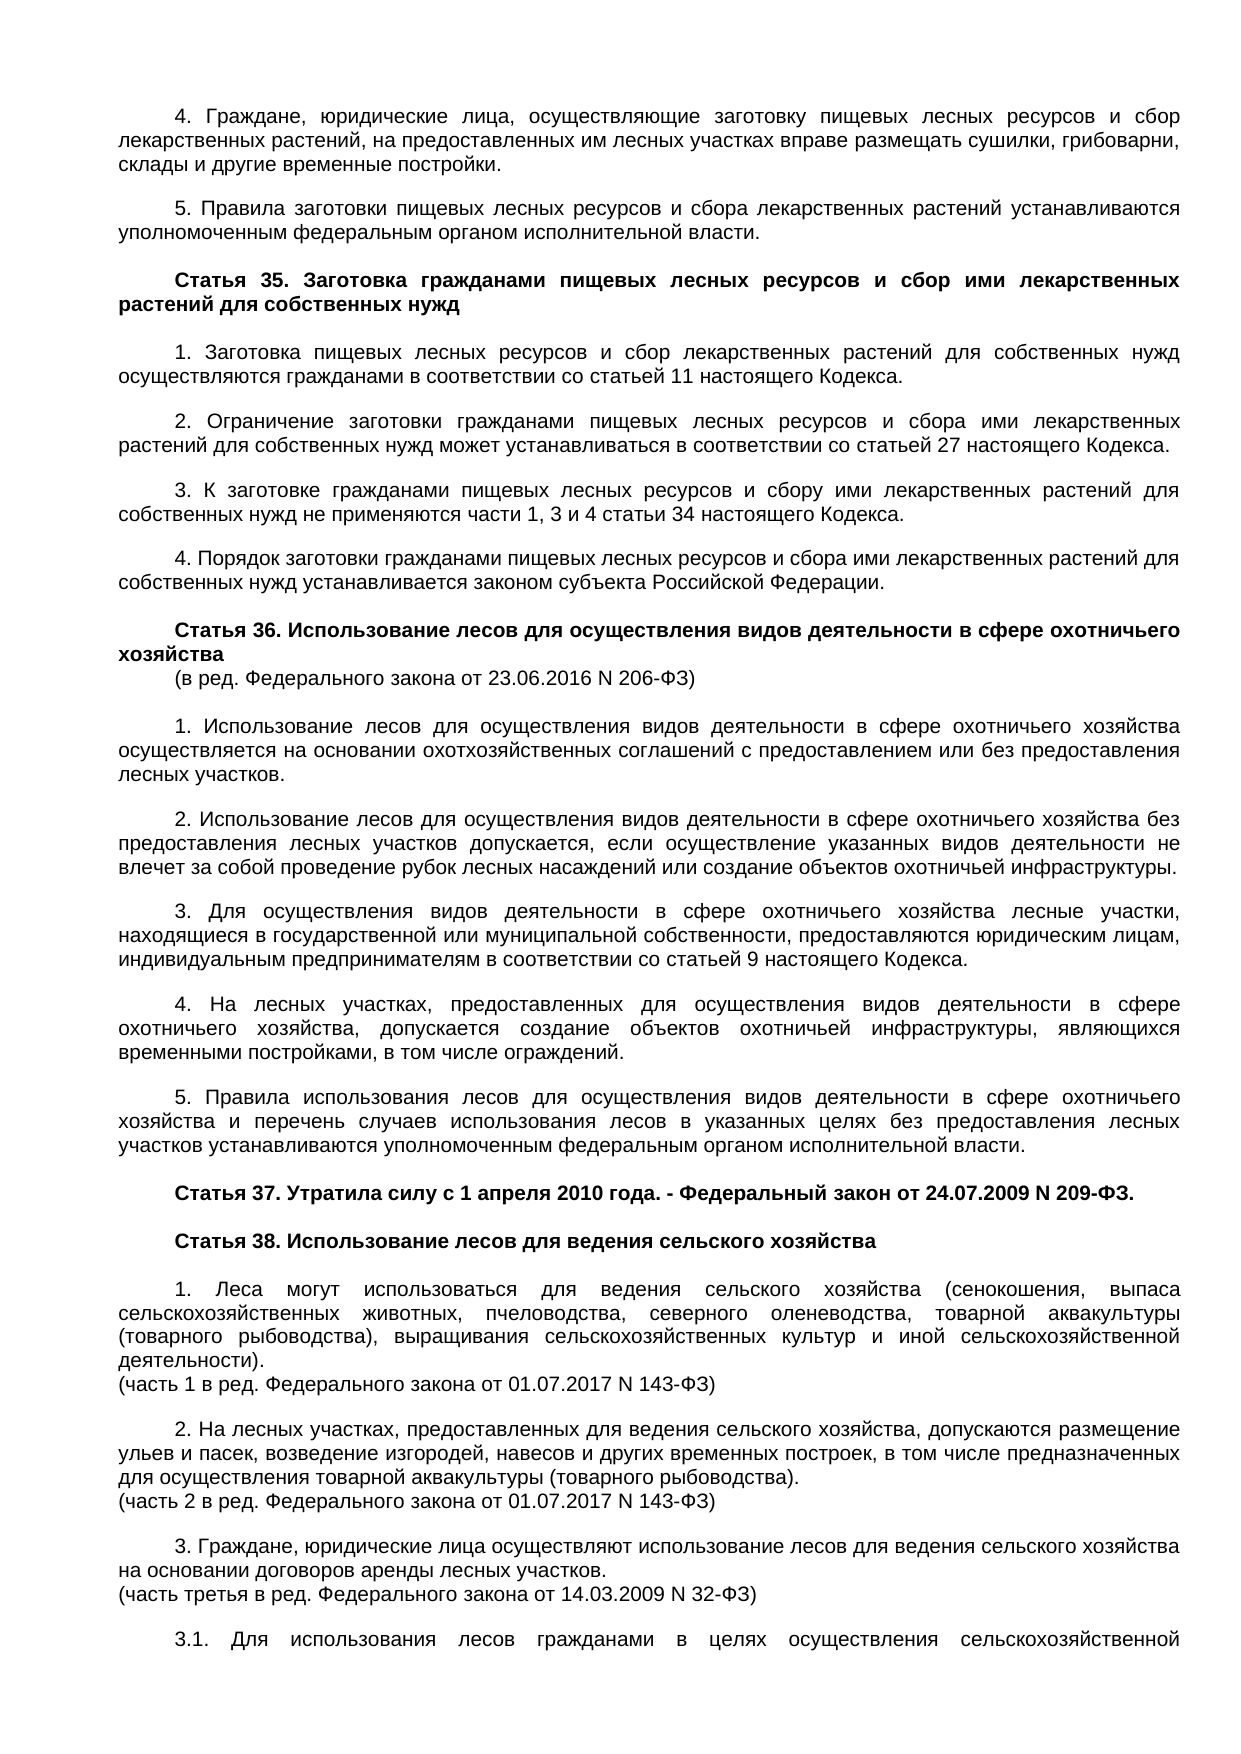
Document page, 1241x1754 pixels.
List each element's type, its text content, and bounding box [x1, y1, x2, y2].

title Статья 37. Утратила силу с 1 апреля 2010 года. - Федеральный закон от 24.07.2009 N 209-ФЗ. [118, 1181, 1181, 1204]
text 1. Использование лесов для осуществления видов деятельности в сфере охотничьего хозяйства осуществляется на основании охотхозяйственных соглашений с предоставлением или без предоставления лесных участков. [118, 714, 1181, 786]
text (часть 2 в ред. Федерального закона от 01.07.2017 N 143-ФЗ) [118, 1489, 1181, 1513]
title Статья 35. Заготовка гражданами пищевых лесных ресурсов и сбор ими лекарственных растений для собственных нужд [118, 268, 1181, 316]
text 4. На лесных участках, предоставленных для осуществления видов деятельности в сфере охотничьего хозяйства, допускается создание объектов охотничьей инфраструктуры, являющихся временными постройками, в том числе ограждений. [118, 992, 1181, 1064]
text 5. Правила использования лесов для осуществления видов деятельности в сфере охотничьего хозяйства и перечень случаев использования лесов в указанных целях без предоставления лесных участков устанавливаются уполномоченным федеральным органом исполнительной власти. [118, 1085, 1181, 1157]
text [118, 1626, 1181, 1650]
text 2. Использование лесов для осуществления видов деятельности в сфере охотничьего хозяйства без предоставления лесных участков допускается, если осуществление указанных видов деятельности не влечет за собой проведение рубок лесных насаждений или создание объектов охотничьей инфраструктуры. [118, 807, 1181, 878]
text 1. Заготовка пищевых лесных ресурсов и сбор лекарственных растений для собственных нужд осуществляются гражданами в соответствии со статьей 11 настоящего Кодекса. [118, 340, 1181, 388]
text 3. Граждане, юридические лица осуществляют использование лесов для ведения сельского хозяйства на основании договоров аренды лесных участков. [118, 1534, 1181, 1582]
title Статья 38. Использование лесов для ведения сельского хозяйства [118, 1228, 1181, 1252]
title Статья 36. Использование лесов для осуществления видов деятельности в сфере охотничьего хозяйства [118, 618, 1181, 666]
text (часть 1 в ред. Федерального закона от 01.07.2017 N 143-ФЗ) [118, 1372, 1181, 1396]
text 1. Леса могут использоваться для ведения сельского хозяйства (сенокошения, выпаса сельскохозяйственных животных, пчеловодства, северного оленеводства, товарной аквакультуры (товарного рыбоводства), выращивания сельскохозяйственных культур и иной сельскохозяйственной деятельности). [118, 1276, 1181, 1372]
text 5. Правила заготовки пищевых лесных ресурсов и сбора лекарственных растений устанавливаются уполномоченным федеральным органом исполнительной власти. [118, 196, 1181, 244]
text (часть третья в ред. Федерального закона от 14.03.2009 N 32-ФЗ) [118, 1582, 1181, 1606]
text 2. Ограничение заготовки гражданами пищевых лесных ресурсов и сбора ими лекарственных растений для собственных нужд может устанавливаться в соответствии со статьей 27 настоящего Кодекса. [118, 409, 1181, 457]
text 3. Для осуществления видов деятельности в сфере охотничьего хозяйства лесные участки, находящиеся в государственной или муниципальной собственности, предоставляются юридическим лицам, индивидуальным предпринимателям в соответствии со статьей 9 настоящего Кодекса. [118, 899, 1181, 971]
text 4. Порядок заготовки гражданами пищевых лесных ресурсов и сбора ими лекарственных растений для собственных нужд устанавливается законом субъекта Российской Федерации. [118, 546, 1181, 594]
text 2. На лесных участках, предоставленных для ведения сельского хозяйства, допускаются размещение ульев и пасек, возведение изгородей, навесов и других временных построек, в том числе предназначенных для осуществления товарной аквакультуры (товарного рыбоводства). [118, 1417, 1181, 1489]
text (в ред. Федерального закона от 23.06.2016 N 206-ФЗ) [118, 666, 1181, 690]
text 4. Граждане, юридические лица, осуществляющие заготовку пищевых лесных ресурсов и сбор лекарственных растений, на предоставленных им лесных участках вправе размещать сушилки, грибоварни, склады и другие временные постройки. [118, 103, 1181, 175]
text 3. К заготовке гражданами пищевых лесных ресурсов и сбору ими лекарственных растений для собственных нужд не применяются части 1, 3 и 4 статьи 34 настоящего Кодекса. [118, 477, 1181, 525]
